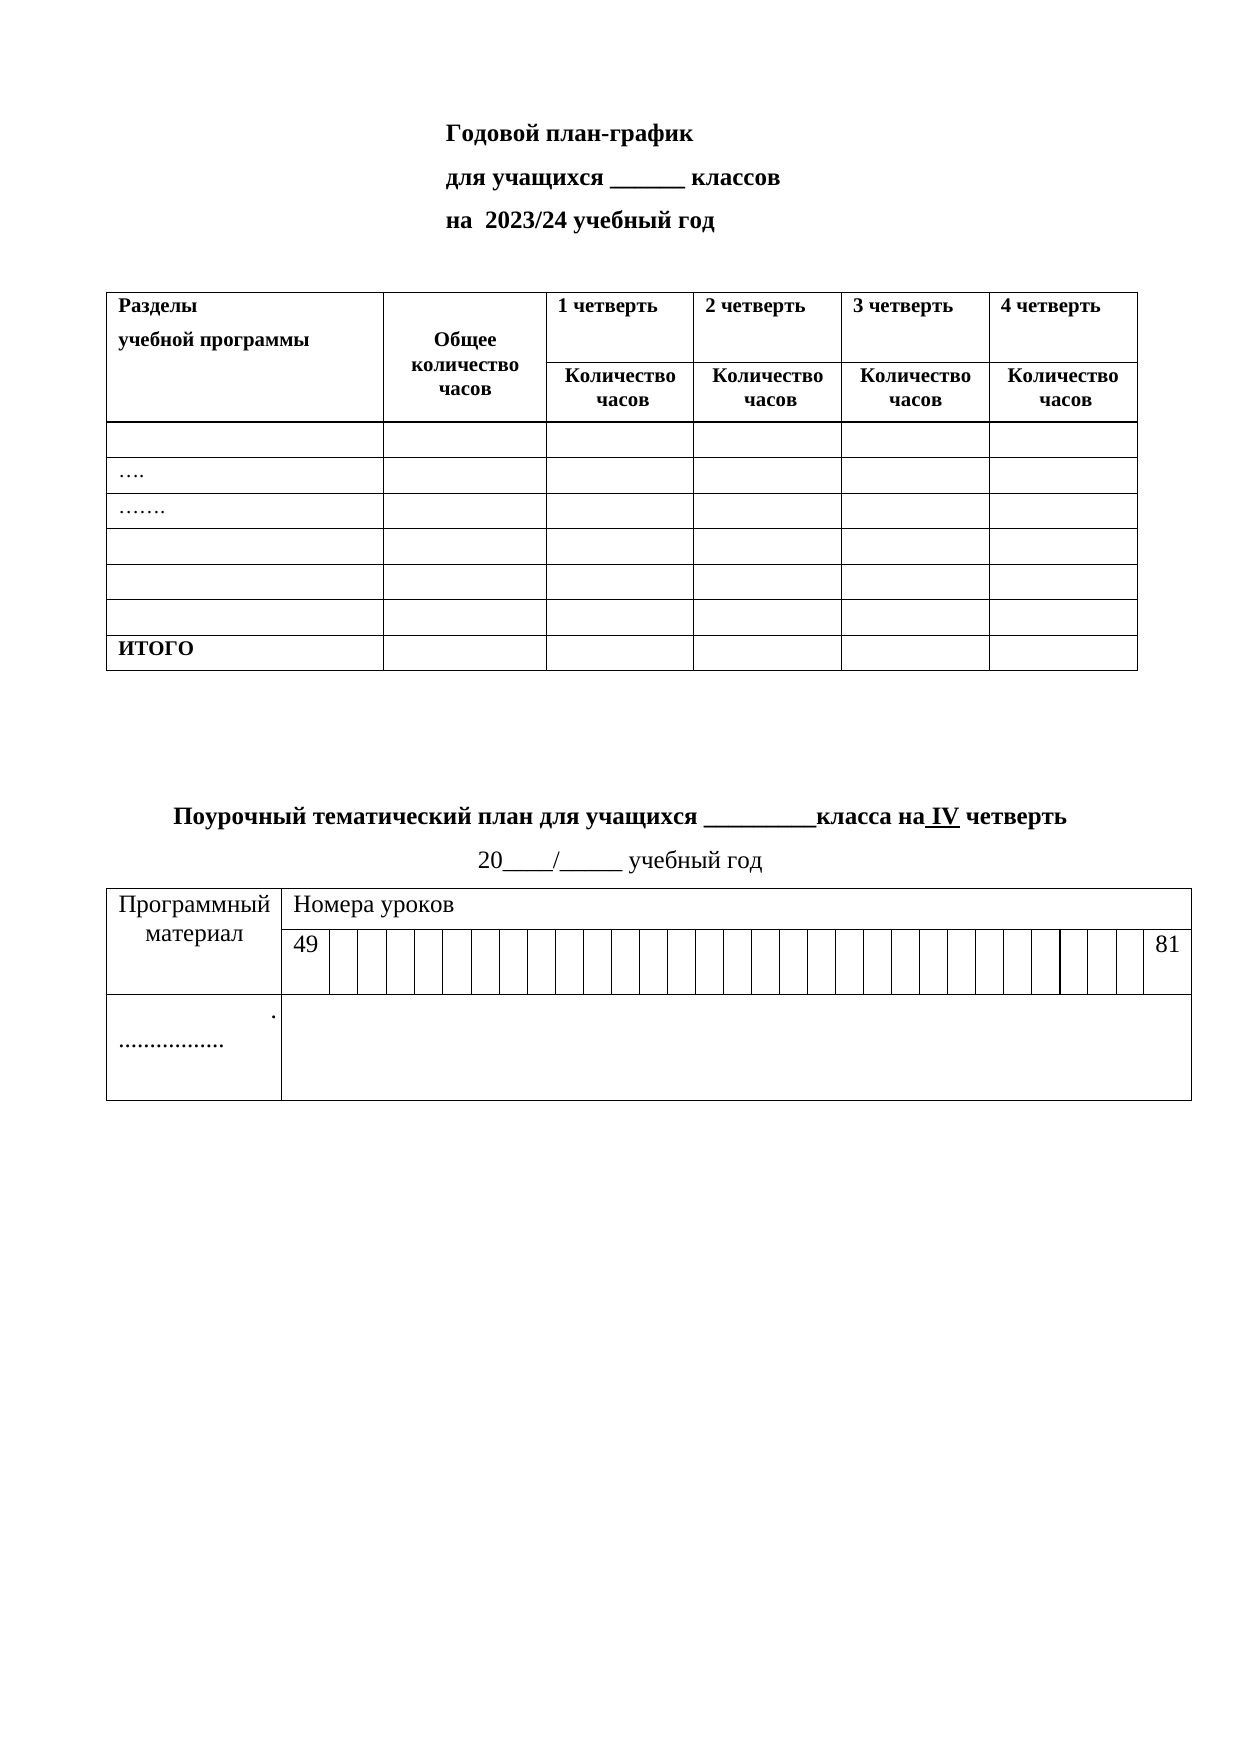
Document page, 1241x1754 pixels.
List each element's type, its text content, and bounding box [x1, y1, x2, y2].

table_cell [694, 565, 841, 599]
table_cell ……. [107, 494, 383, 528]
table_cell [892, 930, 919, 994]
table_cell Количество часов [842, 363, 989, 421]
table_cell [384, 423, 546, 457]
text Поурочный тематический план для учащихся _________класса на IV четверть [118, 801, 1122, 830]
table_cell [500, 930, 527, 994]
table_cell [668, 930, 695, 994]
table_cell [547, 423, 693, 457]
table_cell [384, 458, 546, 492]
table_cell [990, 529, 1137, 563]
table_cell [384, 636, 546, 670]
table_cell [547, 494, 693, 528]
table_header 2 четверть [694, 293, 841, 362]
text 20____/_____ учебный год [118, 845, 1122, 874]
table_cell [547, 565, 693, 599]
table_header 1 четверть [547, 293, 693, 362]
text для учащихся ______ классов [371, 162, 1122, 190]
table_cell [990, 600, 1137, 634]
text на 2023/24 учебный год [371, 205, 1122, 234]
table_cell [990, 565, 1137, 599]
table_cell [694, 494, 841, 528]
table_cell [107, 600, 383, 634]
table_cell [990, 494, 1137, 528]
table_cell [948, 930, 975, 994]
table_header Разделы учебной программы [107, 293, 383, 421]
table_cell 49 [282, 930, 329, 994]
table_cell [472, 930, 499, 994]
table_cell [384, 600, 546, 634]
table_cell [547, 636, 693, 670]
table_cell [384, 565, 546, 599]
table_cell [415, 930, 442, 994]
text Годовой план-график [371, 118, 1122, 147]
table_cell [864, 930, 891, 994]
table_cell [694, 423, 841, 457]
table_cell …. [107, 458, 383, 492]
table_header Номера уроков [282, 889, 1191, 928]
table_cell Количество часов [694, 363, 841, 421]
table_cell [696, 930, 723, 994]
table_cell [842, 494, 989, 528]
table_cell [547, 458, 693, 492]
table_cell [384, 494, 546, 528]
table_cell [842, 636, 989, 670]
table_cell [107, 423, 383, 457]
table_cell .................. [107, 995, 281, 1100]
table_cell [1004, 930, 1031, 994]
table_cell [842, 529, 989, 563]
table_cell Количество часов [547, 363, 693, 421]
table_cell [547, 529, 693, 563]
table_cell [384, 529, 546, 563]
table_cell [724, 930, 751, 994]
table_cell [612, 930, 639, 994]
table_cell [694, 458, 841, 492]
table_cell [990, 636, 1137, 670]
table_cell [842, 423, 989, 457]
table_cell Количество часов [990, 363, 1137, 421]
table_cell [282, 995, 1191, 1100]
table_cell [1061, 930, 1087, 994]
table_cell [584, 930, 611, 994]
table_cell [528, 930, 555, 994]
table_cell [1117, 930, 1143, 994]
table_cell [694, 600, 841, 634]
table_header Программный материал [107, 889, 281, 994]
table_header 4 четверть [990, 293, 1137, 362]
table_cell [836, 930, 863, 994]
table_cell [358, 930, 386, 994]
table_cell [556, 930, 583, 994]
table_cell 81 [1144, 930, 1191, 994]
table_cell [1032, 930, 1059, 994]
table_cell [752, 930, 779, 994]
table_cell [694, 636, 841, 670]
table_cell [990, 458, 1137, 492]
table_cell [990, 423, 1137, 457]
table_cell [107, 529, 383, 563]
table_cell [976, 930, 1003, 994]
table_header Общее количество часов [384, 293, 546, 421]
table_cell [443, 930, 471, 994]
table_header 3 четверть [842, 293, 989, 362]
table_cell [387, 930, 414, 994]
table_cell [547, 600, 693, 634]
table_cell [107, 565, 383, 599]
table_cell ИТОГО [107, 636, 383, 670]
table_cell [780, 930, 807, 994]
table_cell [330, 930, 357, 994]
table_cell [1088, 930, 1116, 994]
table_cell [808, 930, 835, 994]
table_cell [842, 600, 989, 634]
table_cell [842, 565, 989, 599]
table_cell [842, 458, 989, 492]
table_cell [694, 529, 841, 563]
table_cell [640, 930, 667, 994]
table_cell [920, 930, 947, 994]
